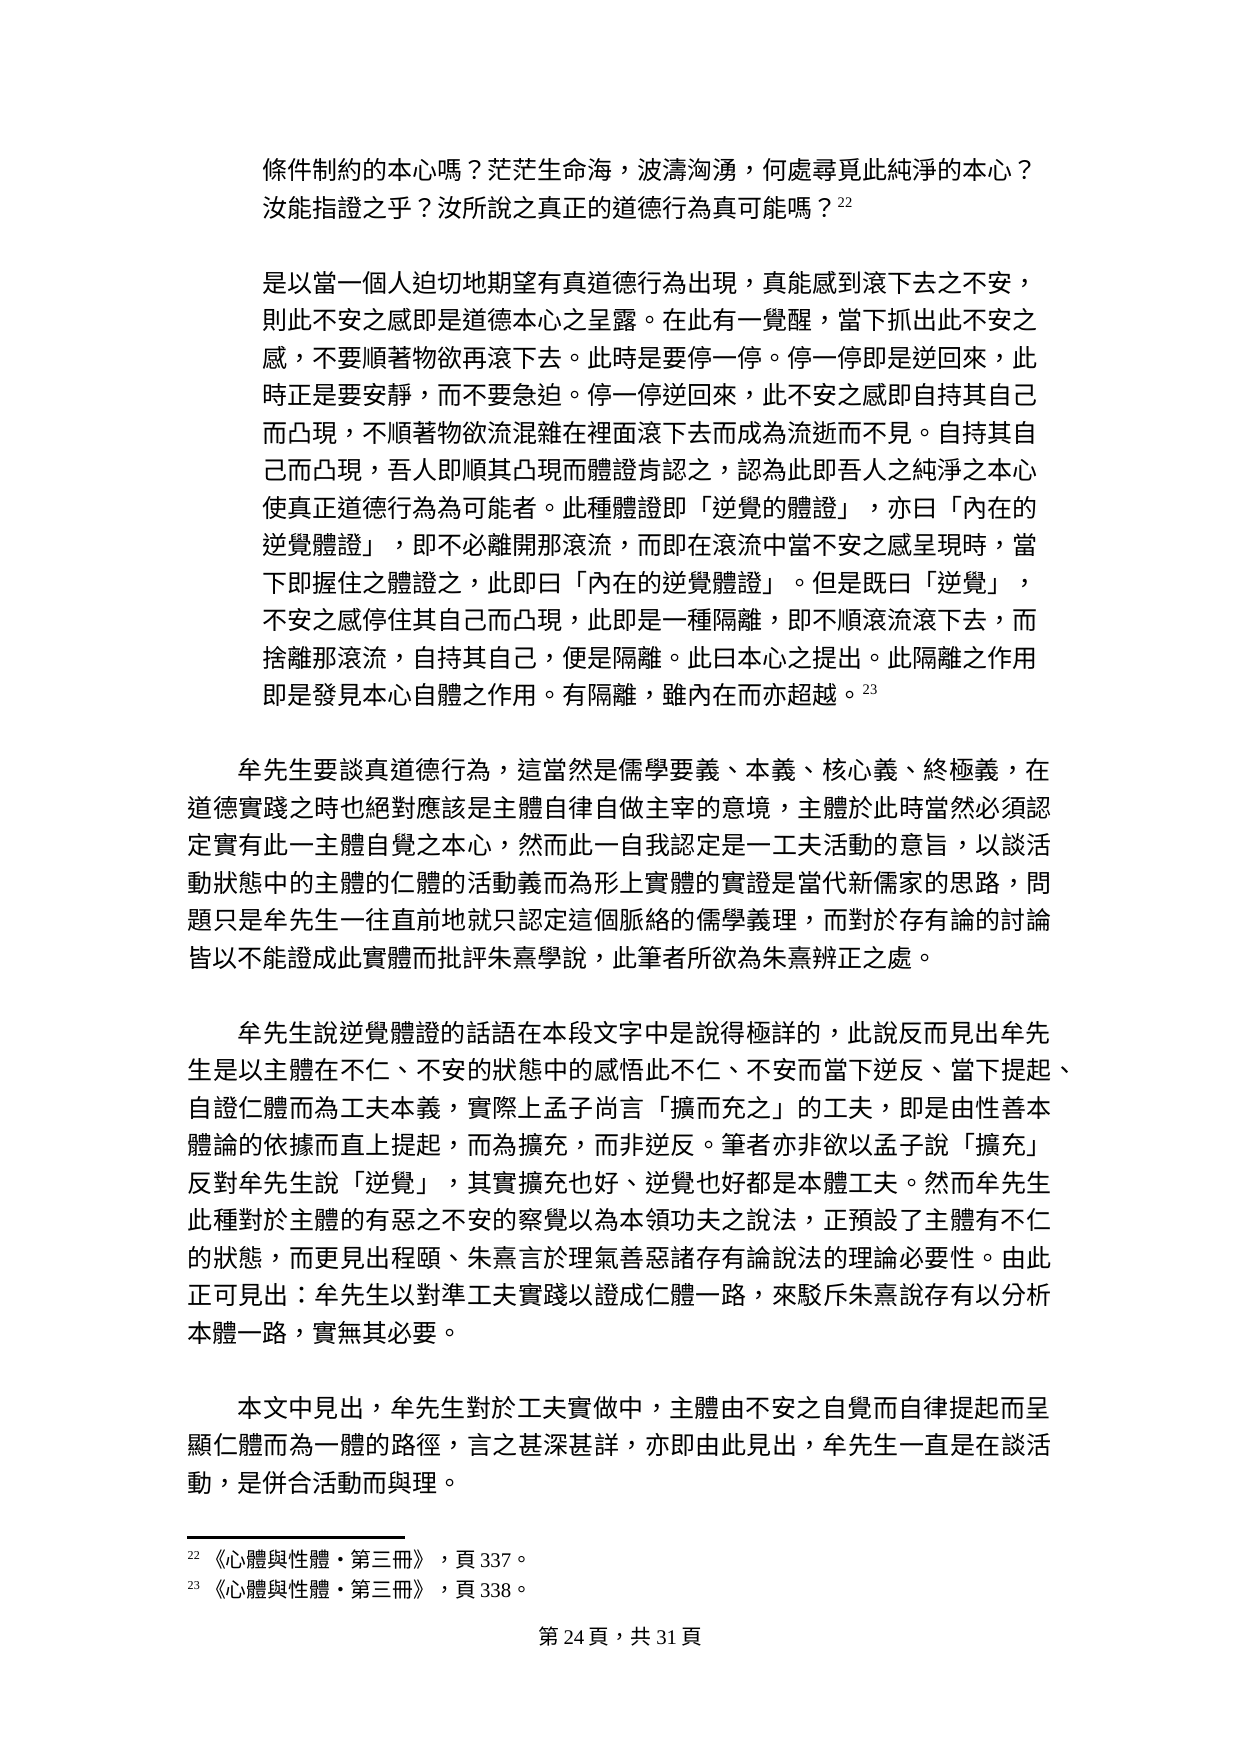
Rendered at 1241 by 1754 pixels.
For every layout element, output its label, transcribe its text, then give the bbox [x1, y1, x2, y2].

text 牟先生要談真道德行為，這當然是儒學要義、本義、核心義、終極義，在道德實踐之時也絕對應該是主體自律自做主宰的意境，主體於此時當然必須認定實有此一主體自覺之本心，然而此一自我認定是一工夫活動的意旨，以談活動狀態中的主體的仁體的活動義而為形上實體的實證是當代新儒家的思路，問題只是牟先生一往直前地就只認定這個脈絡的儒學義理，而對於存有論的討論皆以不能證成此實體而批評朱熹學說，此筆者所欲為朱熹辨正之處。 [187, 750, 1053, 975]
text 牟先生說逆覺體證的話語在本段文字中是說得極詳的，此說反而見出牟先生是以主體在不仁、不安的狀態中的感悟此不仁、不安而當下逆反、當下提起、自證仁體而為工夫本義，實際上孟子尚言「擴而充之」的工夫，即是由性善本體論的依據而直上提起，而為擴充，而非逆反。筆者亦非欲以孟子說「擴充」反對牟先生說「逆覺」，其實擴充也好、逆覺也好都是本體工夫。然而牟先生此種對於主體的有惡之不安的察覺以為本領功夫之說法，正預設了主體有不仁的狀態，而更見出程頤、朱熹言於理氣善惡諸存有論說法的理論必要性。由此正可見出：牟先生以對準工夫實踐以證成仁體一路，來駁斥朱熹說存有以分析本體一路，實無其必要。 [187, 1012, 1053, 1350]
text 本文中見出，牟先生對於工夫實做中，主體由不安之自覺而自律提起而呈顯仁體而為一體的路徑，言之甚深甚詳，亦即由此見出，牟先生一直是在談活動，是併合活動而與，談活動狀態中的主體的仁體的活動義而為形上實體的實證是成立的路 形上道體同義齊談，是把實踐證成與道體義理視為一事，反而排斥了只說道體的存有論思路之種種義理。 [187, 1387, 1053, 1500]
text 是以當一個人迫切地期望有真道德行為出現，真能感到滾下去之不安，則此不安之感即是道德本心之呈露。在此有一覺醒，當下抓出此不安之感，不要順著物欲再滾下去。此時是要停一停。停一停即是逆回來，此時正是要安靜，而不要急迫。停一停逆回來，此不安之感即自持其自己而凸現，不順著物欲流混雜在裡面滾下去而成為流逝而不見。自持其自己而凸現，吾人即順其凸現而體證肯認之，認為此即吾人之純淨之本心使真正道德行為為可能者。此種體證即「逆覺的體證」，亦曰「內在的逆覺體證」，即不必離開那滾流，而即在滾流中當不安之感呈現時，當下即握住之體證之，此即曰「內在的逆覺體證」。但是既曰「逆覺」，不安之感停住其自己而凸現，此即是一種隔離，即不順滾流滾下去，而捨離那滾流，自持其自己，便是隔離。此曰本心之提出。此隔離之作用即是發見本心自體之作用。有隔離，雖內在而亦超越。 [262, 262, 1053, 712]
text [262, 150, 1053, 225]
